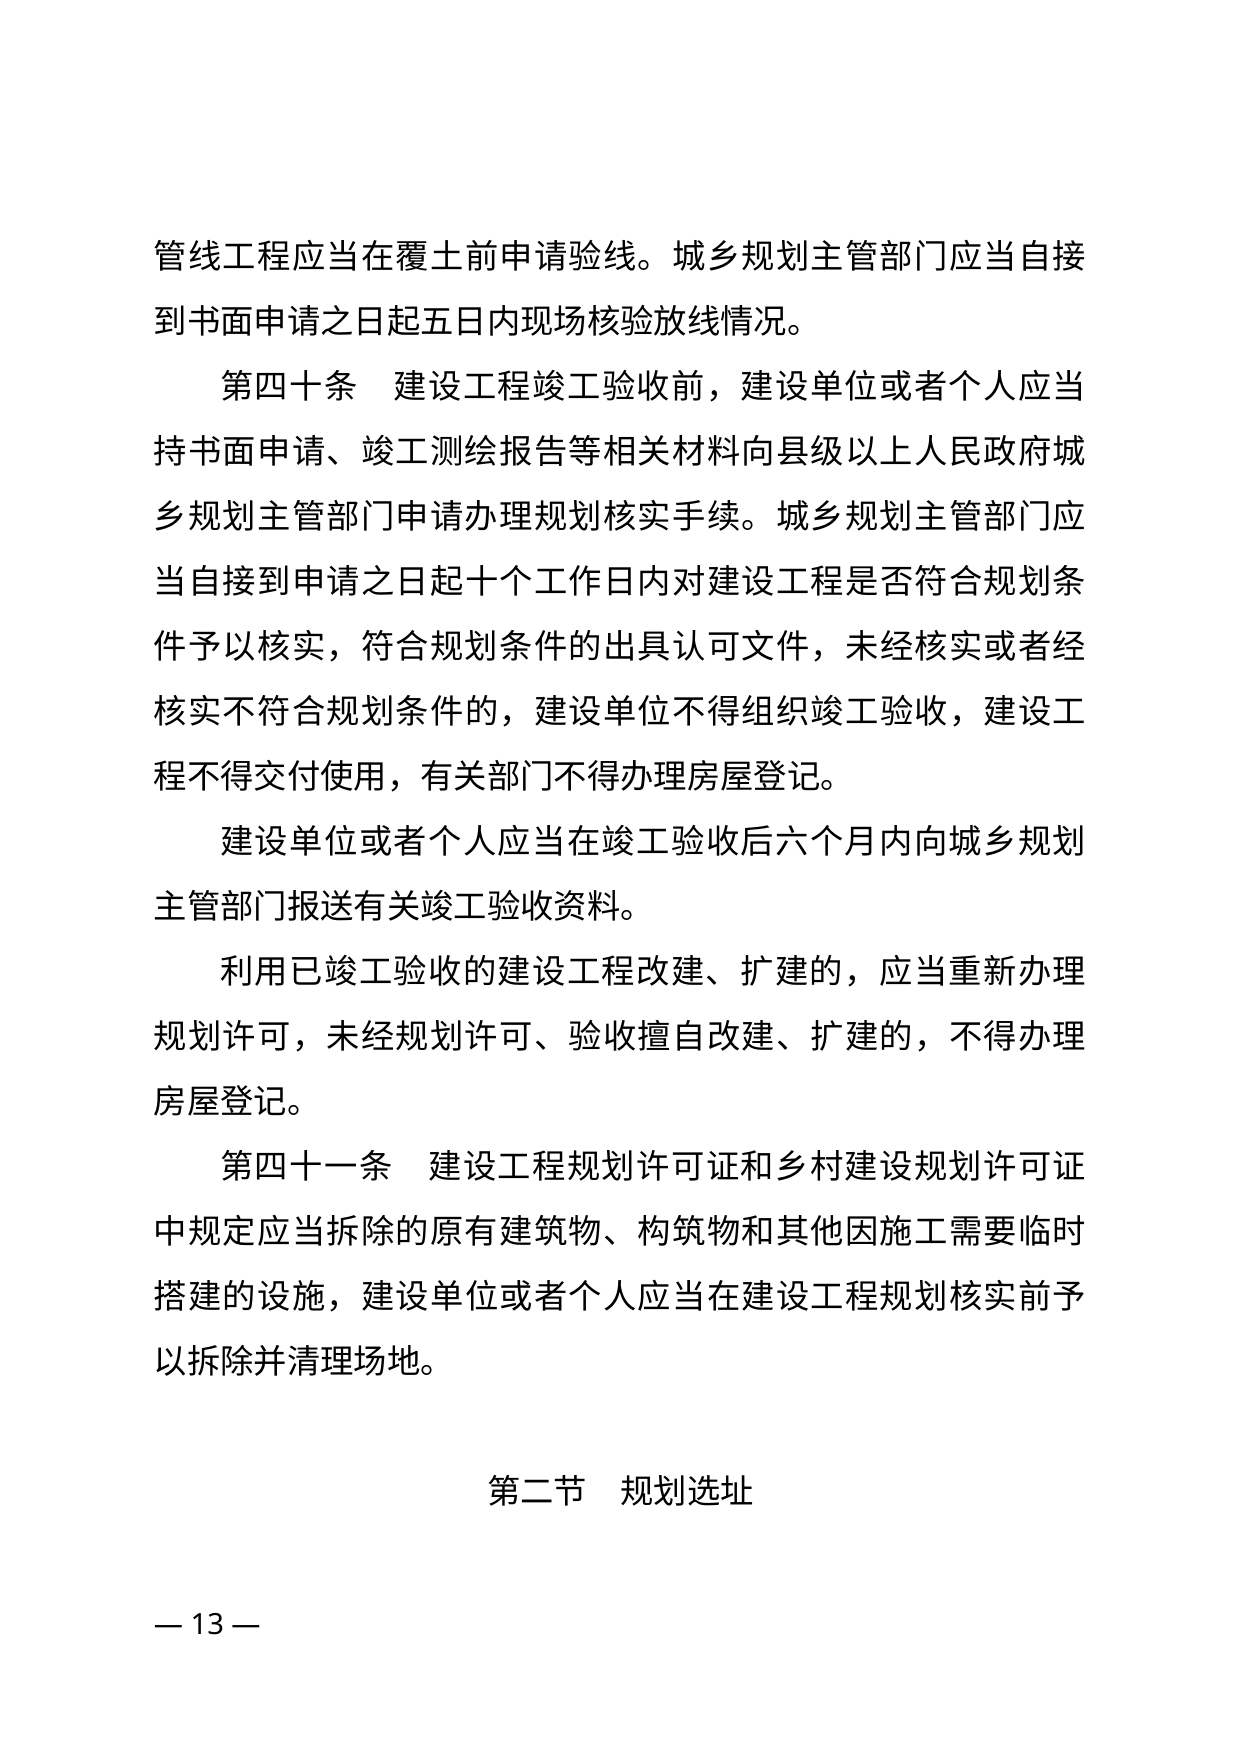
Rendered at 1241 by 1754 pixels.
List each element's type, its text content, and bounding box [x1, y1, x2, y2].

text 第四十一条 建设工程规划许可证和乡村建设规划许可证中规定应当拆除的原有建筑物、构筑物和其他因施工需要临时搭建的设施，建设单位或者个人应当在建设工程规划核实前予以拆除并清理场地。 [153, 1131, 1087, 1391]
text 第四十条 建设工程竣工验收前，建设单位或者个人应当持书面申请、竣工测绘报告等相关材料向县级以上人民政府城乡规划主管部门申请办理规划核实手续。城乡规划主管部门应当自接到申请之日起十个工作日内对建设工程是否符合规划条件予以核实，符合规划条件的出具认可文件，未经核实或者经核实不符合规划条件的，建设单位不得组织竣工验收，建设工程不得交付使用，有关部门不得办理房屋登记。 [153, 351, 1087, 806]
text 第二节 规划选址 [153, 1456, 1087, 1521]
text 利用已竣工验收的建设工程改建、扩建的，应当重新办理规划许可，未经规划许可、验收擅自改建、扩建的，不得办理房屋登记。 [153, 936, 1087, 1131]
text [153, 221, 1087, 351]
text 建设单位或者个人应当在竣工验收后六个月内向城乡规划主管部门报送有关竣工验收资料。 [153, 806, 1087, 936]
